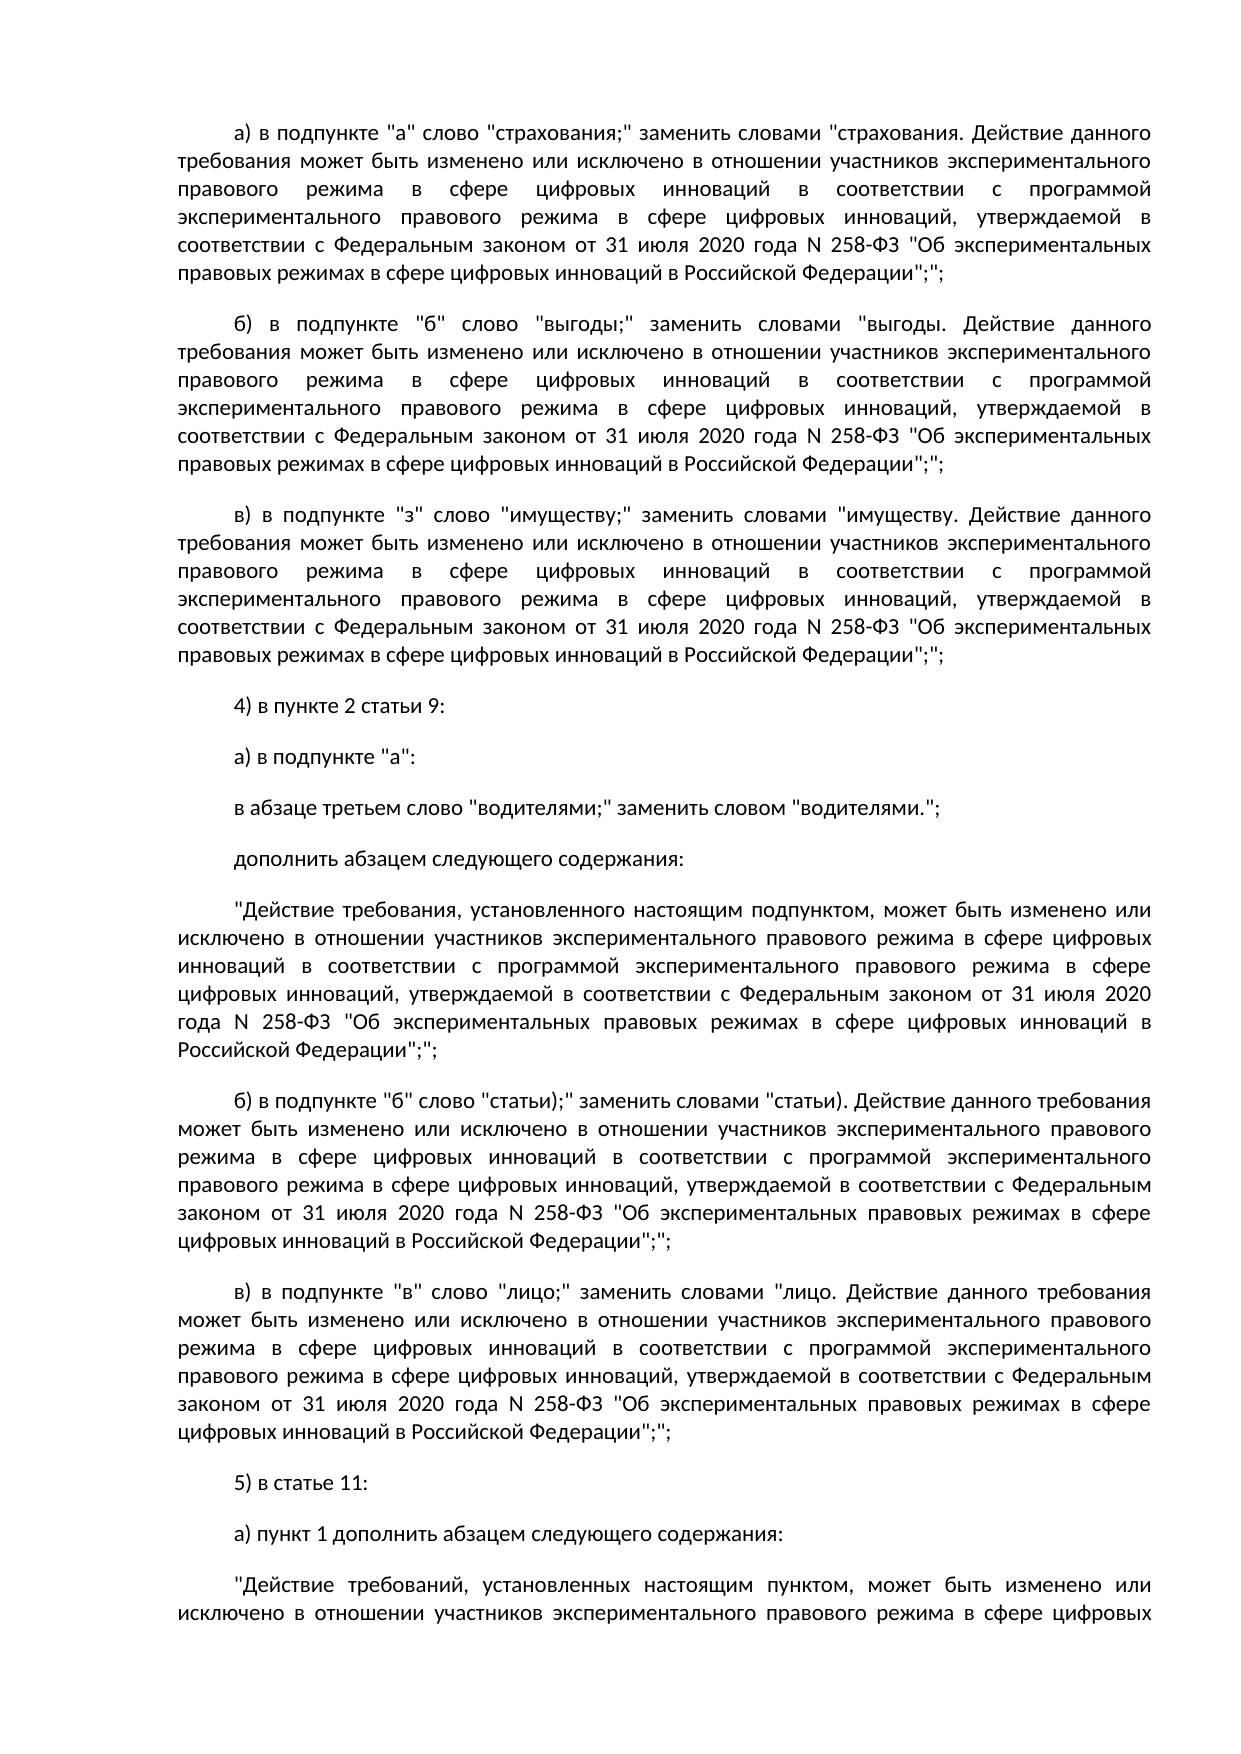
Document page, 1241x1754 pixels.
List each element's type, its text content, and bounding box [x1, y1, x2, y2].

text дополнить абзацем следующего содержания: [177, 844, 1152, 872]
text в) в подпункте "з" слово "имуществу;" заменить словами "имуществу. Действие данного требования может быть изменено или исключено в отношении участников экспериментального правового режима в сфере цифровых инноваций в соответствии с программой экспериментального правового режима в сфере цифровых инноваций, утверждаемой в соответствии с Федеральным законом от 31 июля 2020 года N 258-ФЗ "Об экспериментальных правовых режимах в сфере цифровых инноваций в Российской Федерации";"; [177, 500, 1152, 668]
text б) в подпункте "б" слово "выгоды;" заменить словами "выгоды. Действие данного требования может быть изменено или исключено в отношении участников экспериментального правового режима в сфере цифровых инноваций в соответствии с программой экспериментального правового режима в сфере цифровых инноваций, утверждаемой в соответствии с Федеральным законом от 31 июля 2020 года N 258-ФЗ "Об экспериментальных правовых режимах в сфере цифровых инноваций в Российской Федерации";"; [177, 309, 1152, 477]
text а) в подпункте "а": [177, 742, 1152, 770]
text в) в подпункте "в" слово "лицо;" заменить словами "лицо. Действие данного требования может быть изменено или исключено в отношении участников экспериментального правового режима в сфере цифровых инноваций в соответствии с программой экспериментального правового режима в сфере цифровых инноваций, утверждаемой в соответствии с Федеральным законом от 31 июля 2020 года N 258-ФЗ "Об экспериментальных правовых режимах в сфере цифровых инноваций в Российской Федерации";"; [177, 1277, 1152, 1445]
text 5) в статье 11: [177, 1468, 1152, 1496]
text 4) в пункте 2 статьи 9: [177, 691, 1152, 719]
text а) в подпункте "а" слово "страхования;" заменить словами "страхования. Действие данного требования может быть изменено или исключено в отношении участников экспериментального правового режима в сфере цифровых инноваций в соответствии с программой экспериментального правового режима в сфере цифровых инноваций, утверждаемой в соответствии с Федеральным законом от 31 июля 2020 года N 258-ФЗ "Об экспериментальных правовых режимах в сфере цифровых инноваций в Российской Федерации";"; [177, 118, 1152, 286]
text "Действие требования, установленного настоящим подпунктом, может быть изменено или исключено в отношении участников экспериментального правового режима в сфере цифровых инноваций в соответствии с программой экспериментального правового режима в сфере цифровых инноваций, утверждаемой в соответствии с Федеральным законом от 31 июля 2020 года N 258-ФЗ "Об экспериментальных правовых режимах в сфере цифровых инноваций в Российской Федерации";"; [177, 895, 1152, 1063]
text а) пункт 1 дополнить абзацем следующего содержания: [177, 1519, 1152, 1547]
text в абзаце третьем слово "водителями;" заменить словом "водителями."; [177, 793, 1152, 821]
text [177, 1570, 1152, 1626]
text б) в подпункте "б" слово "статьи);" заменить словами "статьи). Действие данного требования может быть изменено или исключено в отношении участников экспериментального правового режима в сфере цифровых инноваций в соответствии с программой экспериментального правового режима в сфере цифровых инноваций, утверждаемой в соответствии с Федеральным законом от 31 июля 2020 года N 258-ФЗ "Об экспериментальных правовых режимах в сфере цифровых инноваций в Российской Федерации";"; [177, 1086, 1152, 1254]
